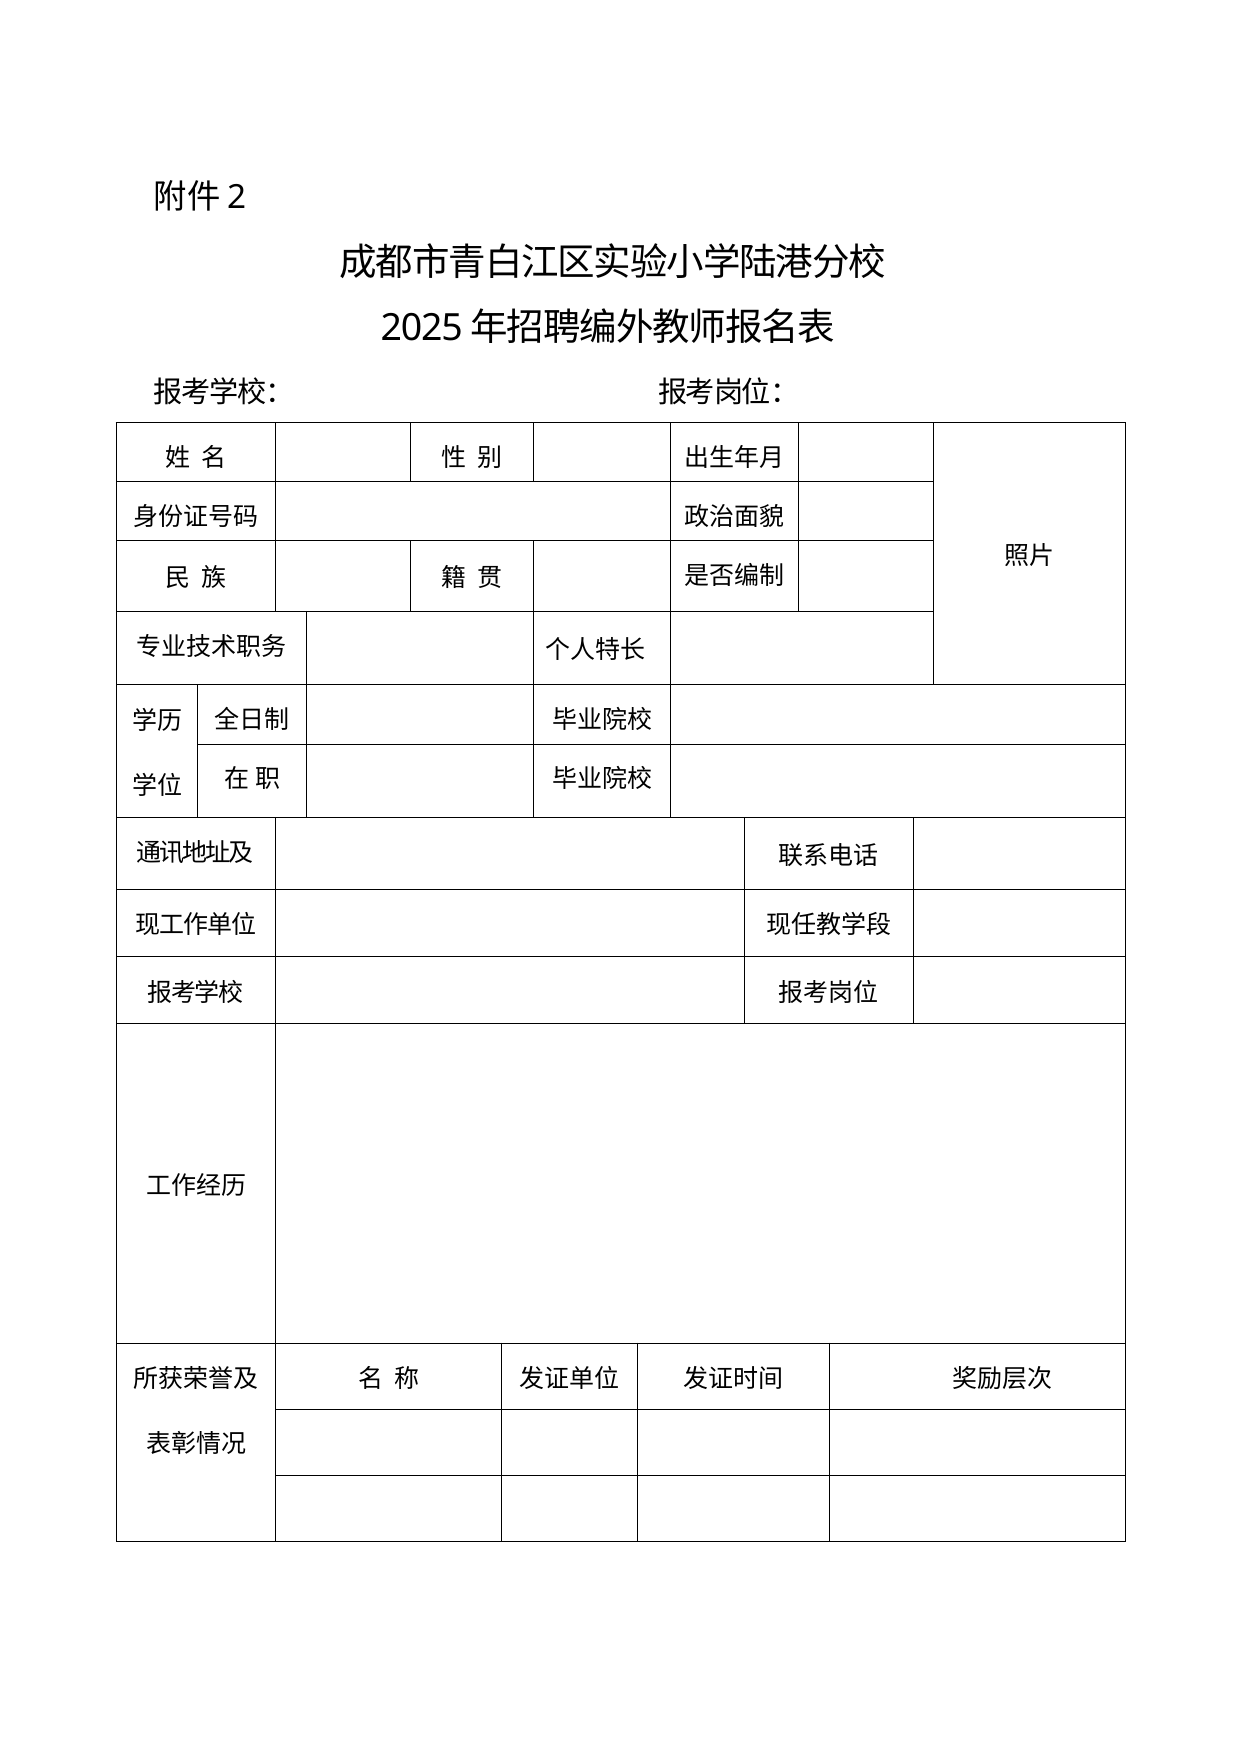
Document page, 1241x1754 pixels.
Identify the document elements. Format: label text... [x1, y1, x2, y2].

table_cell 现任教学段和学科 [745, 890, 913, 956]
table_cell [276, 890, 744, 956]
table_cell 发证时间 [638, 1344, 829, 1409]
table_cell 毕业院校系及专业 [534, 685, 670, 743]
table_cell 通讯地址及 邮政编码 [117, 818, 275, 889]
table_cell [307, 612, 533, 684]
table_header 出生年月 （岁） [671, 423, 798, 481]
table_cell 个人特长 [534, 612, 670, 684]
text 附件2 [153, 162, 1063, 227]
table_cell 联系电话 [745, 818, 913, 889]
table_cell [276, 1410, 501, 1475]
table_cell 报考岗位 [745, 957, 913, 1023]
table_cell 毕业院校系及专业 [534, 745, 670, 817]
table_cell [276, 541, 410, 611]
table_cell 专业技术职务 及聘任时间 [117, 612, 306, 684]
table_cell [307, 685, 533, 743]
table_cell [276, 957, 744, 1023]
table_cell [914, 957, 1125, 1023]
table_cell [276, 818, 744, 889]
table_cell [671, 685, 1125, 743]
table_cell 民 族 [117, 541, 275, 611]
table_header 性 别 [411, 423, 533, 481]
table_cell 奖励层次 [830, 1344, 1125, 1409]
table_cell 报考学校 [117, 957, 275, 1023]
table_cell [502, 1476, 637, 1541]
table_cell [502, 1410, 637, 1475]
table_cell 所获荣誉及表彰情况 [117, 1344, 275, 1541]
table_cell [638, 1410, 829, 1475]
table_cell 发证单位 [502, 1344, 637, 1409]
table_cell [638, 1476, 829, 1541]
list 成都市青白江区实验小学陆港分校 [153, 227, 1063, 292]
table_cell [307, 745, 533, 817]
table_cell [914, 890, 1125, 956]
table_cell [830, 1476, 1125, 1541]
table_cell [830, 1410, 1125, 1475]
table_cell [276, 1476, 501, 1541]
table_cell [276, 1024, 1125, 1343]
list 报考学校： 报考岗位： [153, 357, 1063, 422]
table_cell 籍 贯 [411, 541, 533, 611]
table_header 照片 [934, 423, 1125, 684]
table_cell 是否编制内人员 [671, 541, 798, 611]
table_cell 政治面貌 [671, 482, 798, 540]
table_cell [276, 482, 670, 540]
table_cell [914, 818, 1125, 889]
table_cell 在 职 教 育 [198, 745, 306, 817]
table_cell [671, 745, 1125, 817]
table_header 姓 名 [117, 423, 275, 481]
table_cell 工作经历 [117, 1024, 275, 1343]
table_header [799, 423, 933, 481]
table_header [534, 423, 670, 481]
table_cell 现工作单位名称及职务 [117, 890, 275, 956]
table_cell [671, 612, 933, 684]
table_cell 学历学位 [117, 685, 197, 817]
table_cell [534, 541, 670, 611]
table_cell 名 称 [276, 1344, 501, 1409]
table_cell 身份证号码 [117, 482, 275, 540]
table_cell [799, 541, 933, 611]
list 2025年招聘编外教师报名表 [153, 292, 1063, 357]
table_cell 全日制教 育 [198, 685, 306, 743]
table_cell [799, 482, 933, 540]
table_header [276, 423, 410, 481]
